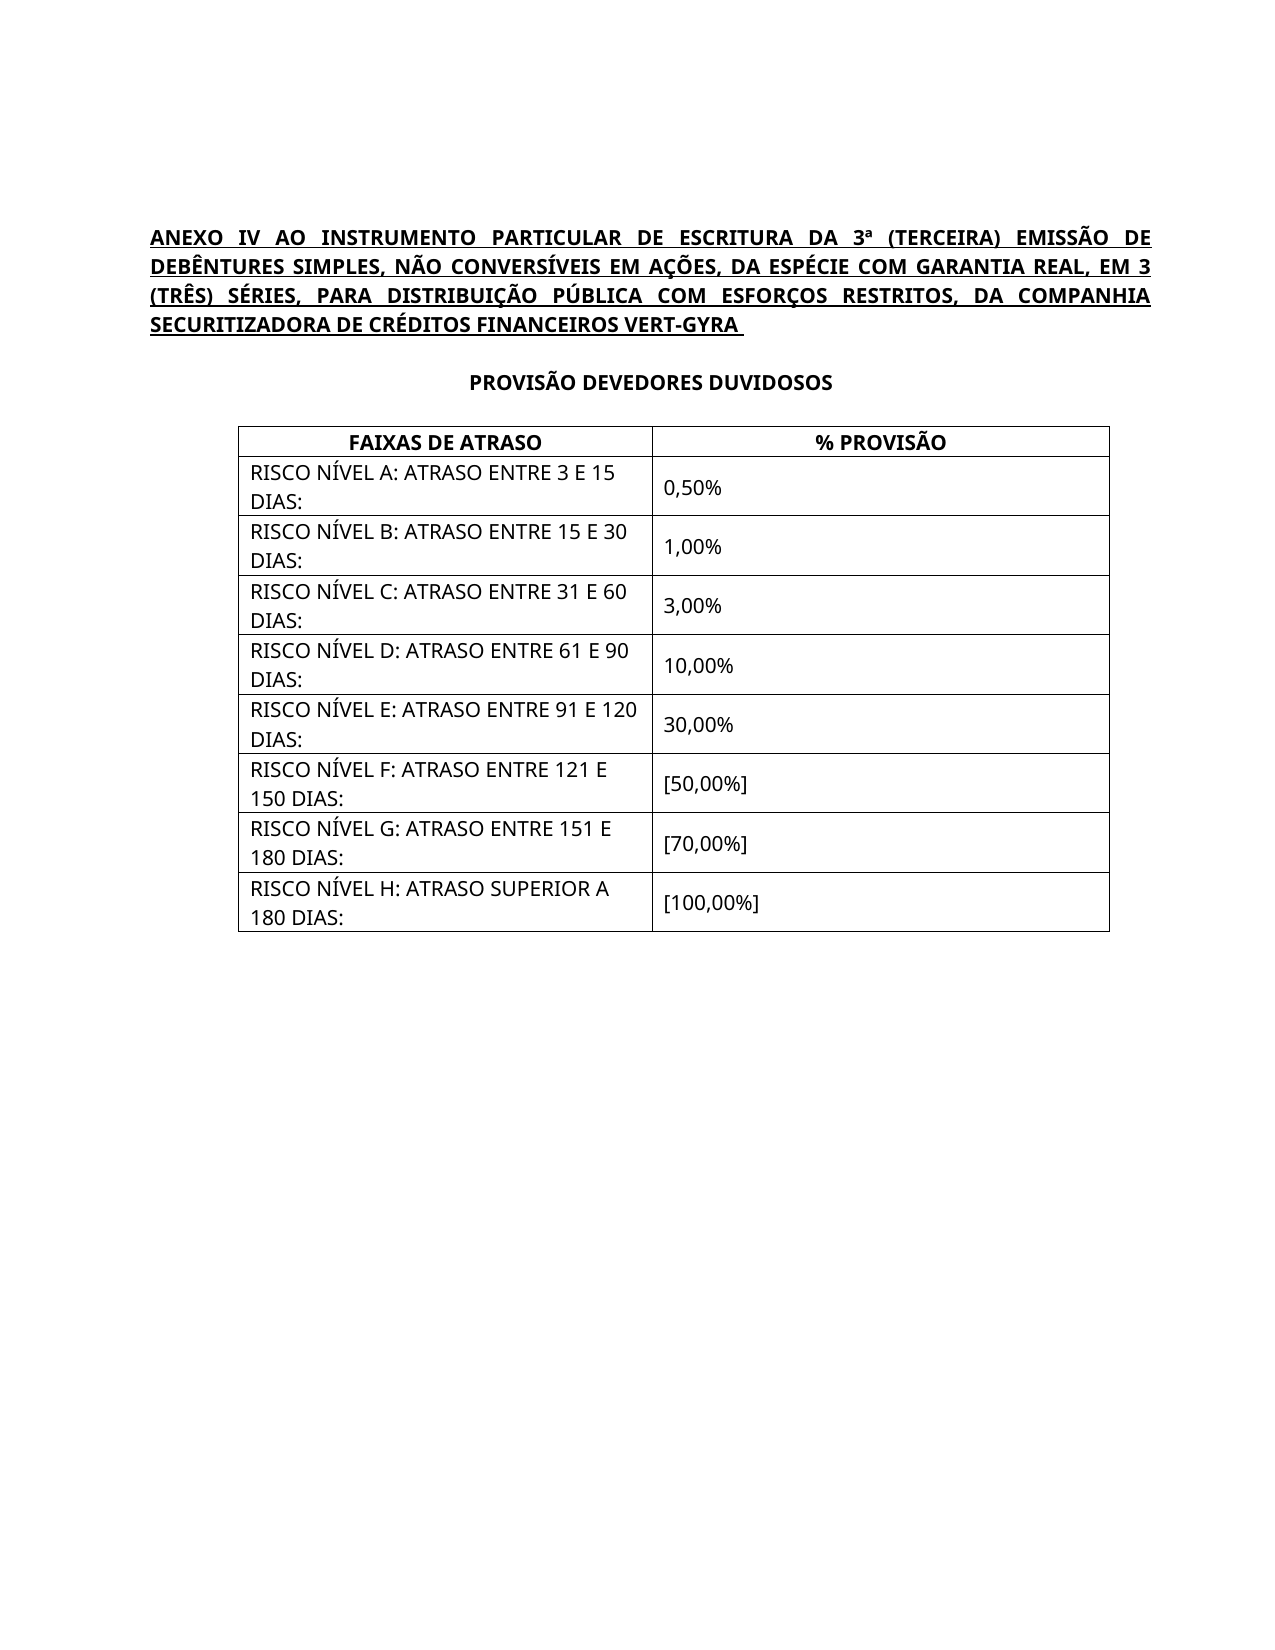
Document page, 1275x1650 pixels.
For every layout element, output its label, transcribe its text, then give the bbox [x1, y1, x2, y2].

table_cell 30,00% [653, 695, 1109, 753]
table_cell Risco nível D: atraso entre 61 e 90 dias: [239, 635, 652, 693]
table_cell Risco nível C: atraso entre 31 e 60 dias: [239, 576, 652, 634]
table_cell 1,00% [653, 516, 1109, 575]
table_cell Risco nível B: atraso entre 15 e 30 dias: [239, 516, 652, 575]
table_cell [70,00%] [653, 813, 1109, 872]
table_header % Provisão [653, 427, 1109, 456]
table_header Faixas de Atraso [239, 427, 652, 456]
table_cell Risco nível A: atraso entre 3 e 15 dias: [239, 457, 652, 515]
text Provisão Devedores Duvidosos [150, 367, 1152, 397]
table_cell Risco nível E: atraso entre 91 e 120 dias: [239, 695, 652, 753]
table_cell [100,00%] [653, 873, 1109, 931]
table_cell 3,00% [653, 576, 1109, 634]
table_cell Risco nível G: atraso entre 151 e 180 dias: [239, 813, 652, 872]
table_cell 0,50% [653, 457, 1109, 515]
text ANEXO IV AO INSTRUMENTO PARTICULAR DE ESCRITURA DA 3ª (TERCEIRA) EMISSÃO DE DEBÊNTURES SIMPLES, NÃO CONVERSÍVEIS EM AÇÕES, DA ESPÉCIE COM GARANTIA REAL, EM 3 (TRÊS) SÉRIES, PARA DISTRIBUIÇÃO PÚBLICA COM ESFORÇOS RESTRITOS, DA COMPANHIA SECURITIZADORA DE CRÉDITOS FINANCEIROS VERT-GYRA [150, 222, 1152, 247]
table_cell Risco nível H: atraso SUPERIOR A 180 DIAS: [239, 873, 652, 931]
table_cell 10,00% [653, 635, 1109, 693]
table_cell Risco nível F: atraso entre 121 e 150 dias: [239, 754, 652, 812]
text ANEXO IV AO INSTRUMENTO PARTICULAR DE ESCRITURA DA 3ª (TERCEIRA) EMISSÃO DE DEBÊNTURES SIMPLES, NÃO CONVERSÍVEIS EM AÇÕES, DA ESPÉCIE COM GARANTIA REAL, EM 3 (TRÊS) SÉRIES, PARA DISTRIBUIÇÃO PÚBLICA COM ESFORÇOS RESTRITOS, DA COMPANHIA SECURITIZADORA DE CRÉDITOS FINANCEIROS VERT-GYRA [150, 248, 1152, 338]
table_cell [50,00%] [653, 754, 1109, 812]
